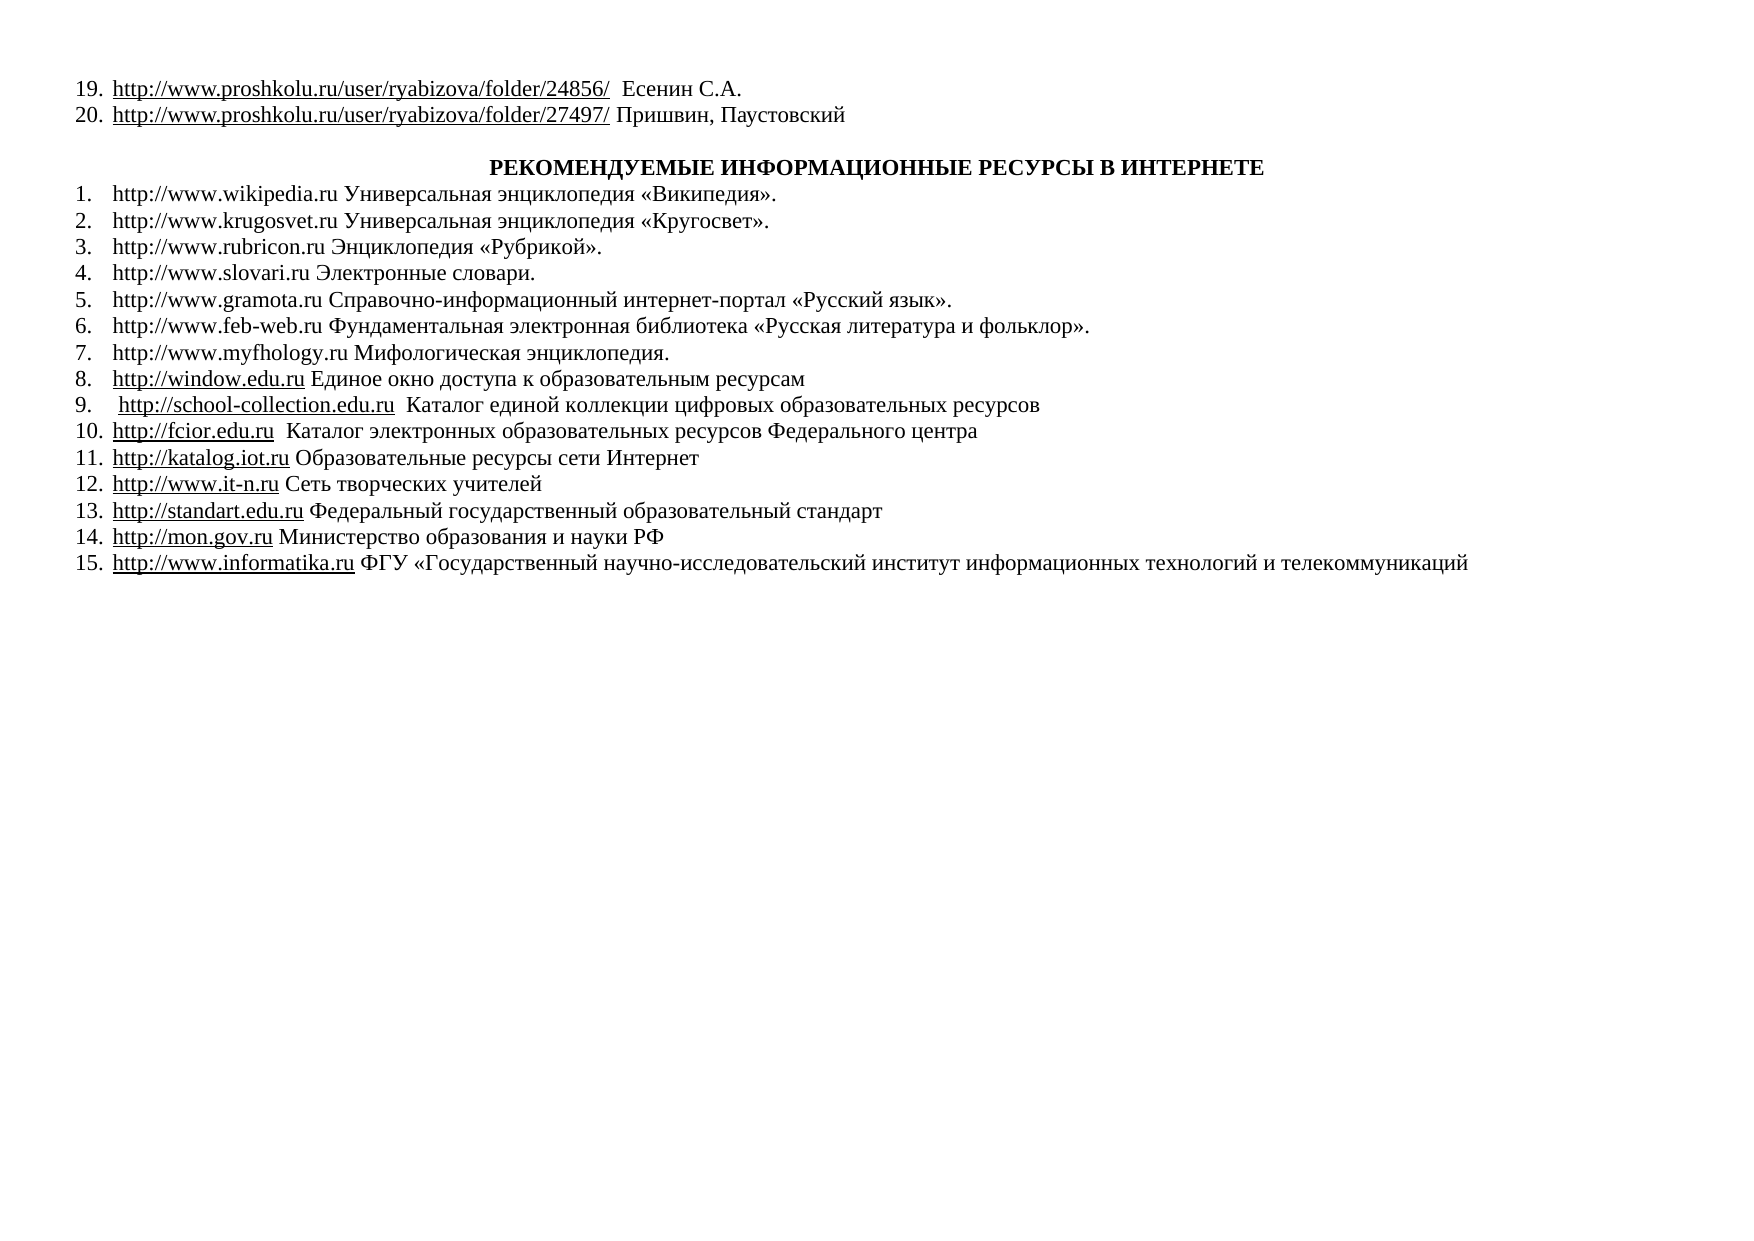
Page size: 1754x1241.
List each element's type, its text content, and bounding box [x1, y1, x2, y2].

list http://www.krugosvet.ru Универсальная энциклопедия «Кругосвет». [75, 207, 1679, 233]
list http://mon.gov.ru Министерство образования и науки РФ [75, 523, 1679, 549]
list http://standart.edu.ru Федеральный государственный образовательный стандарт [75, 497, 1679, 523]
list http://www.feb-web.ru Фундаментальная электронная библиотека «Русская литература и фольклор». [75, 312, 1679, 338]
list http://www.proshkolu.ru/user/ryabizova/folder/27497/ Пришвин, Паустовский [75, 101, 1679, 128]
list http://www.myfhology.ru Мифологическая энциклопедия. [75, 338, 1679, 365]
list http://www.it-n.ru Сеть творческих учителей [75, 470, 1679, 497]
list http://www.rubricon.ru Энциклопедия «Рубрикой». [75, 233, 1679, 259]
list http://www.slovari.ru Электронные словари. [75, 259, 1679, 286]
list http://fcior.edu.ru Каталог электронных образовательных ресурсов Федерального центра [75, 418, 1679, 444]
text РЕКОМЕНДУЕМЫЕ ИНФОРМАЦИОННЫЕ РЕСУРСЫ В ИНТЕРНЕТЕ [75, 154, 1679, 180]
list http://katalog.iot.ru Образовательные ресурсы сети Интернет [75, 444, 1679, 470]
list http://www.proshkolu.ru/user/ryabizova/folder/24856/ Есенин С.А. [75, 75, 1679, 101]
list http://window.edu.ru Единое окно доступа к образовательным ресурсам [75, 365, 1679, 391]
list http://school-collection.edu.ru Каталог единой коллекции цифровых образовательных ресурсов [75, 391, 1679, 418]
list http://www.gramota.ru Справочно-информационный интернет-портал «Русский язык». [75, 286, 1679, 312]
list http://www.wikipedia.ru Универсальная энциклопедия «Википедия». [75, 180, 1679, 207]
list http://www.informatika.ru ФГУ «Государственный научно-исследовательский институт информационных технологий и телекоммуникаций [75, 549, 1679, 576]
